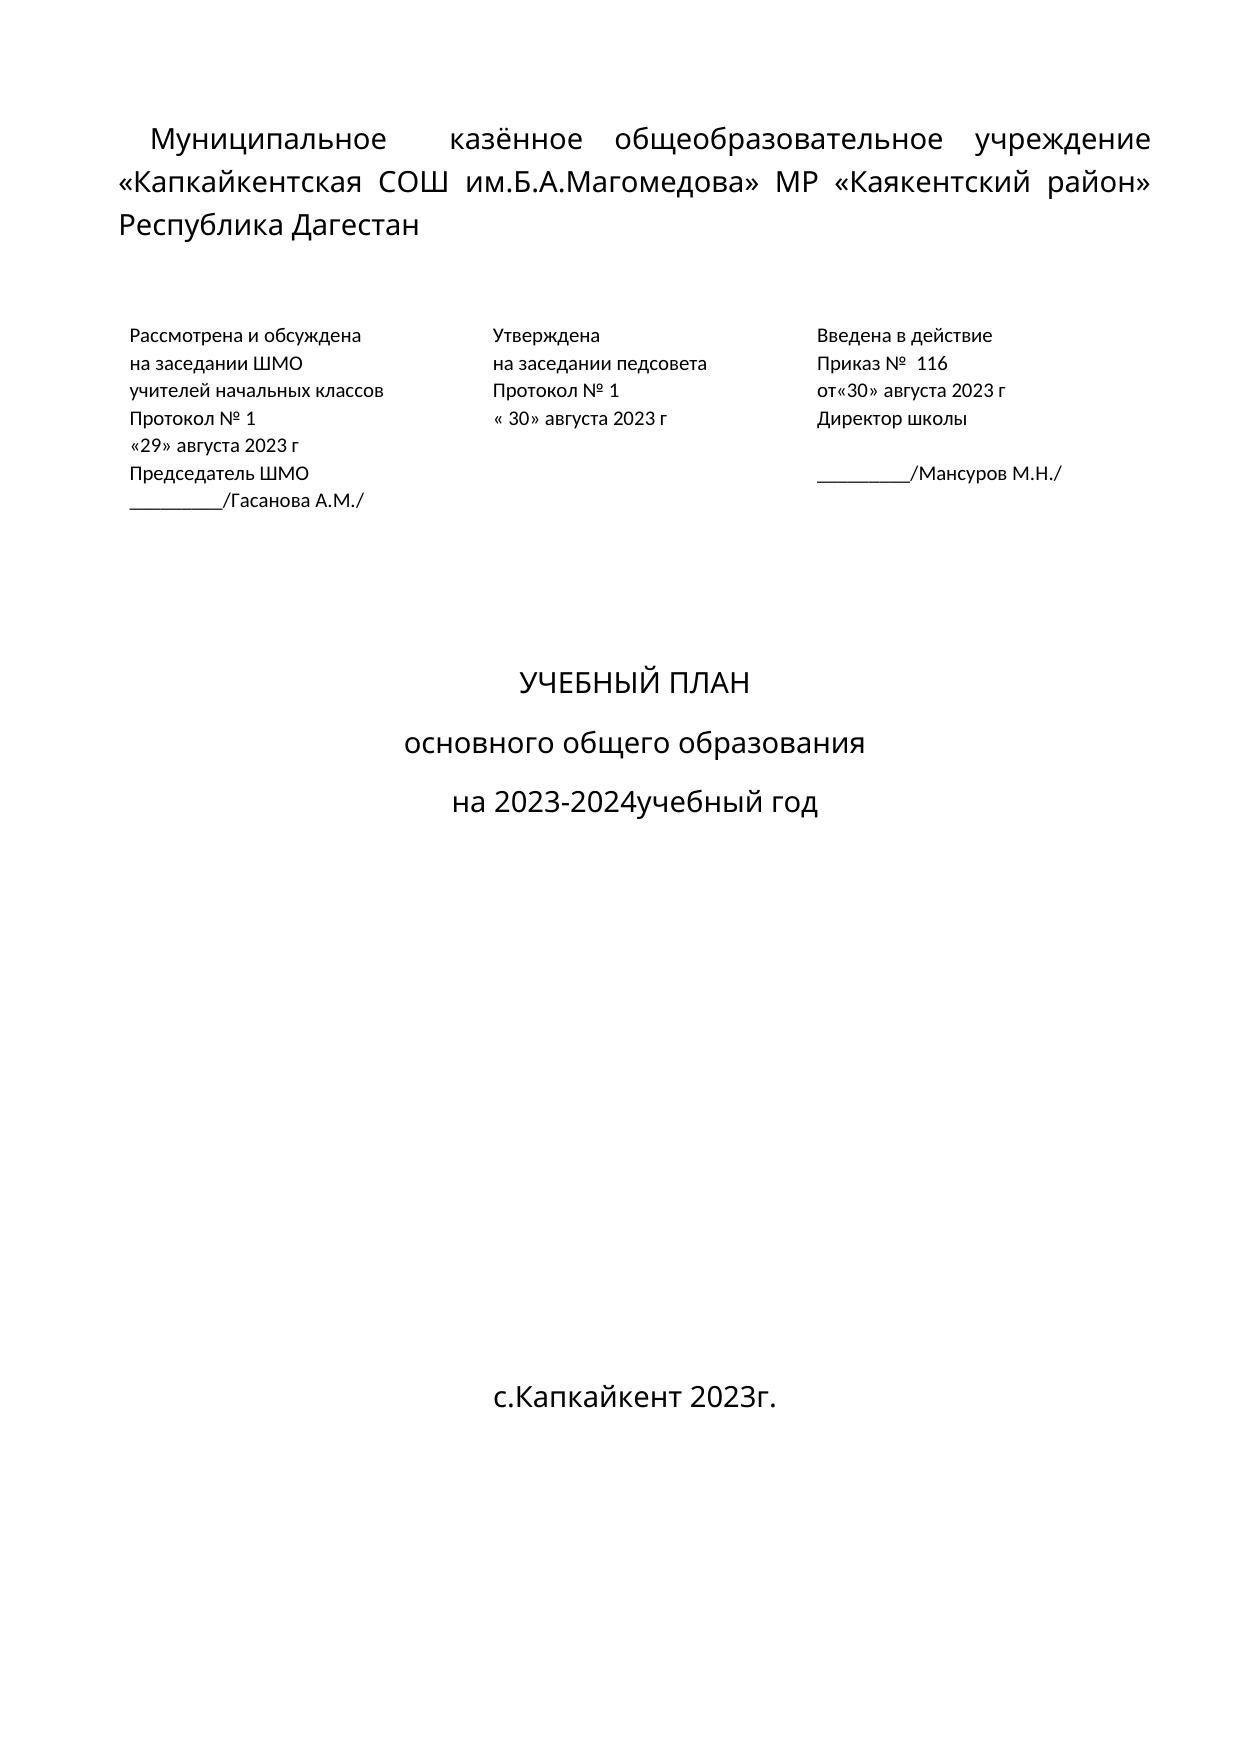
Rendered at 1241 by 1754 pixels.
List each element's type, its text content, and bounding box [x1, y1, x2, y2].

table_header Введена в действие Приказ № 116 от«30» августа 2023 г Директор школы _________/Мансуров М.Н./ [806, 323, 1174, 544]
table_header Утверждена на заседании педсовета Протокол № 1 « 30» августа 2023 г [481, 323, 806, 544]
table_header Рассмотрена и обсуждена на заседании ШМО учителей начальных классов Протокол № 1 «29» августа 2023 г Председатель ШМО _________/Гасанова А.М./ [118, 323, 481, 544]
text с.Капкайкент 2023г. [118, 1376, 1152, 1416]
text УЧЕБНЫЙ ПЛАН [118, 663, 1152, 702]
text основного общего образования [118, 722, 1152, 762]
text на 2023-2024учебный год [118, 782, 1152, 821]
text Муниципальное казённое общеобразовательное учреждение «Капкайкентская СОШ им.Б.А.Магомедова» МР «Каякентский район» Республика Дагестан [118, 118, 1152, 243]
